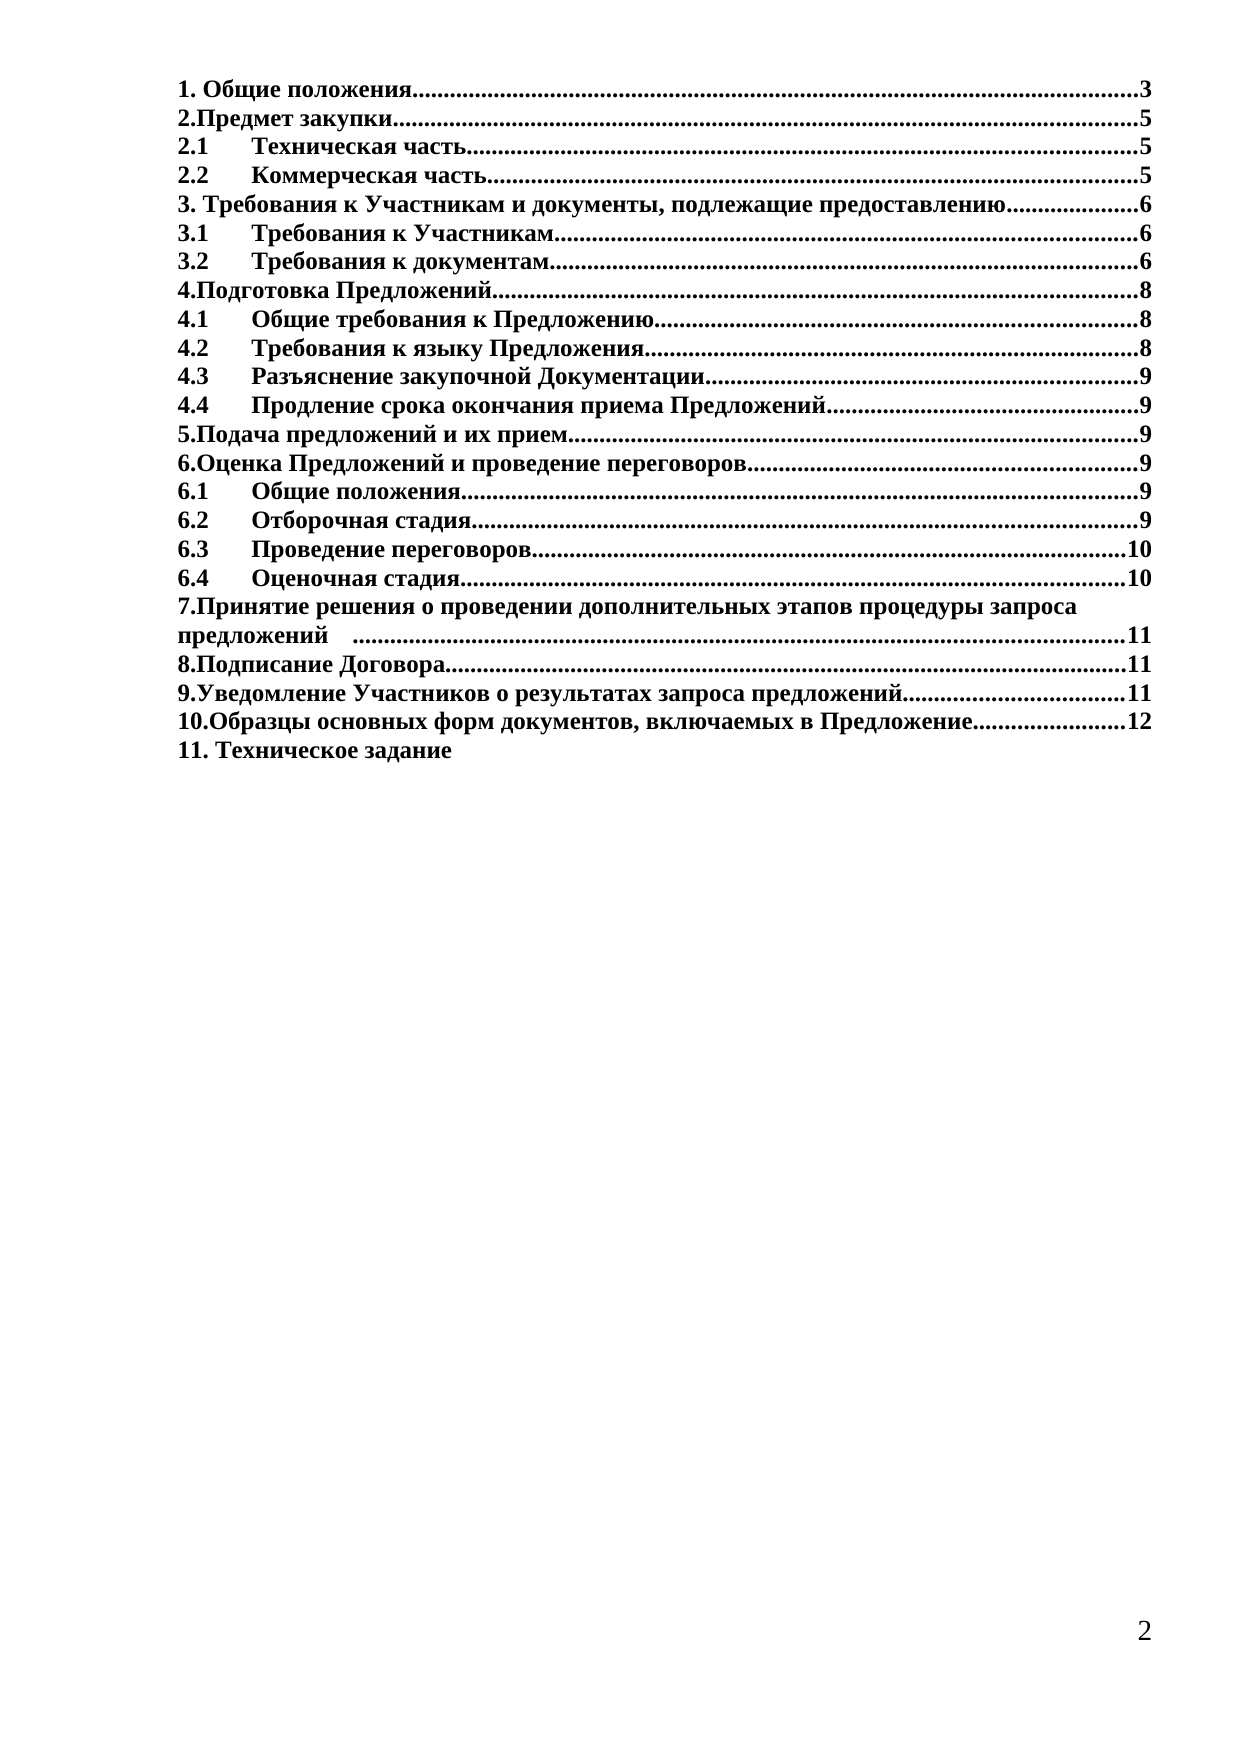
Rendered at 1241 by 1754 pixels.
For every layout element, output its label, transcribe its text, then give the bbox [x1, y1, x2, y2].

text 3.1 Требования к Участникам 6 [177, 218, 1152, 246]
text 5.Подача предложений и их прием 9 [177, 419, 1152, 448]
text 6.3 Проведение переговоров 10 [177, 534, 1152, 563]
text 7.Принятие решения о проведении дополнительных этапов процедуры запроса предложений 11 [177, 591, 1152, 649]
text 4.1 Общие требования к Предложению 8 [177, 304, 1152, 333]
text 6.1 Общие положения 9 [177, 476, 1152, 505]
text 4.4 Продление срока окончания приема Предложений 9 [177, 390, 1152, 419]
text 3. Требования к Участникам и документы, подлежащие предоставлению 6 [177, 189, 1152, 218]
text 10.Образцы основных форм документов, включаемых в Предложение 12 [177, 706, 1152, 735]
text 2.1 Техническая часть 5 [177, 131, 1152, 160]
text 3.2 Требования к документам 6 [177, 246, 1152, 275]
text 4.3 Разъяснение закупочной Документации 9 [177, 361, 1152, 390]
text 6.4 Оценочная стадия 10 [177, 563, 1152, 591]
text 11. Техническое задание 19 [177, 735, 1152, 764]
text 9.Уведомление Участников о результатах запроса предложений 11 [177, 678, 1152, 706]
text 6.Оценка Предложений и проведение переговоров 9 [177, 448, 1152, 476]
text 2.2 Коммерческая часть 5 [177, 160, 1152, 189]
text 8.Подписание Договора 11 [177, 649, 1152, 678]
text 4.2 Требования к языку Предложения 8 [177, 333, 1152, 361]
text 2.Предмет закупки 5 [177, 103, 1152, 131]
text 6.2 Отборочная стадия 9 [177, 505, 1152, 534]
text 1. Общие положения 3 [177, 74, 1152, 103]
text 4.Подготовка Предложений 8 [177, 275, 1152, 304]
